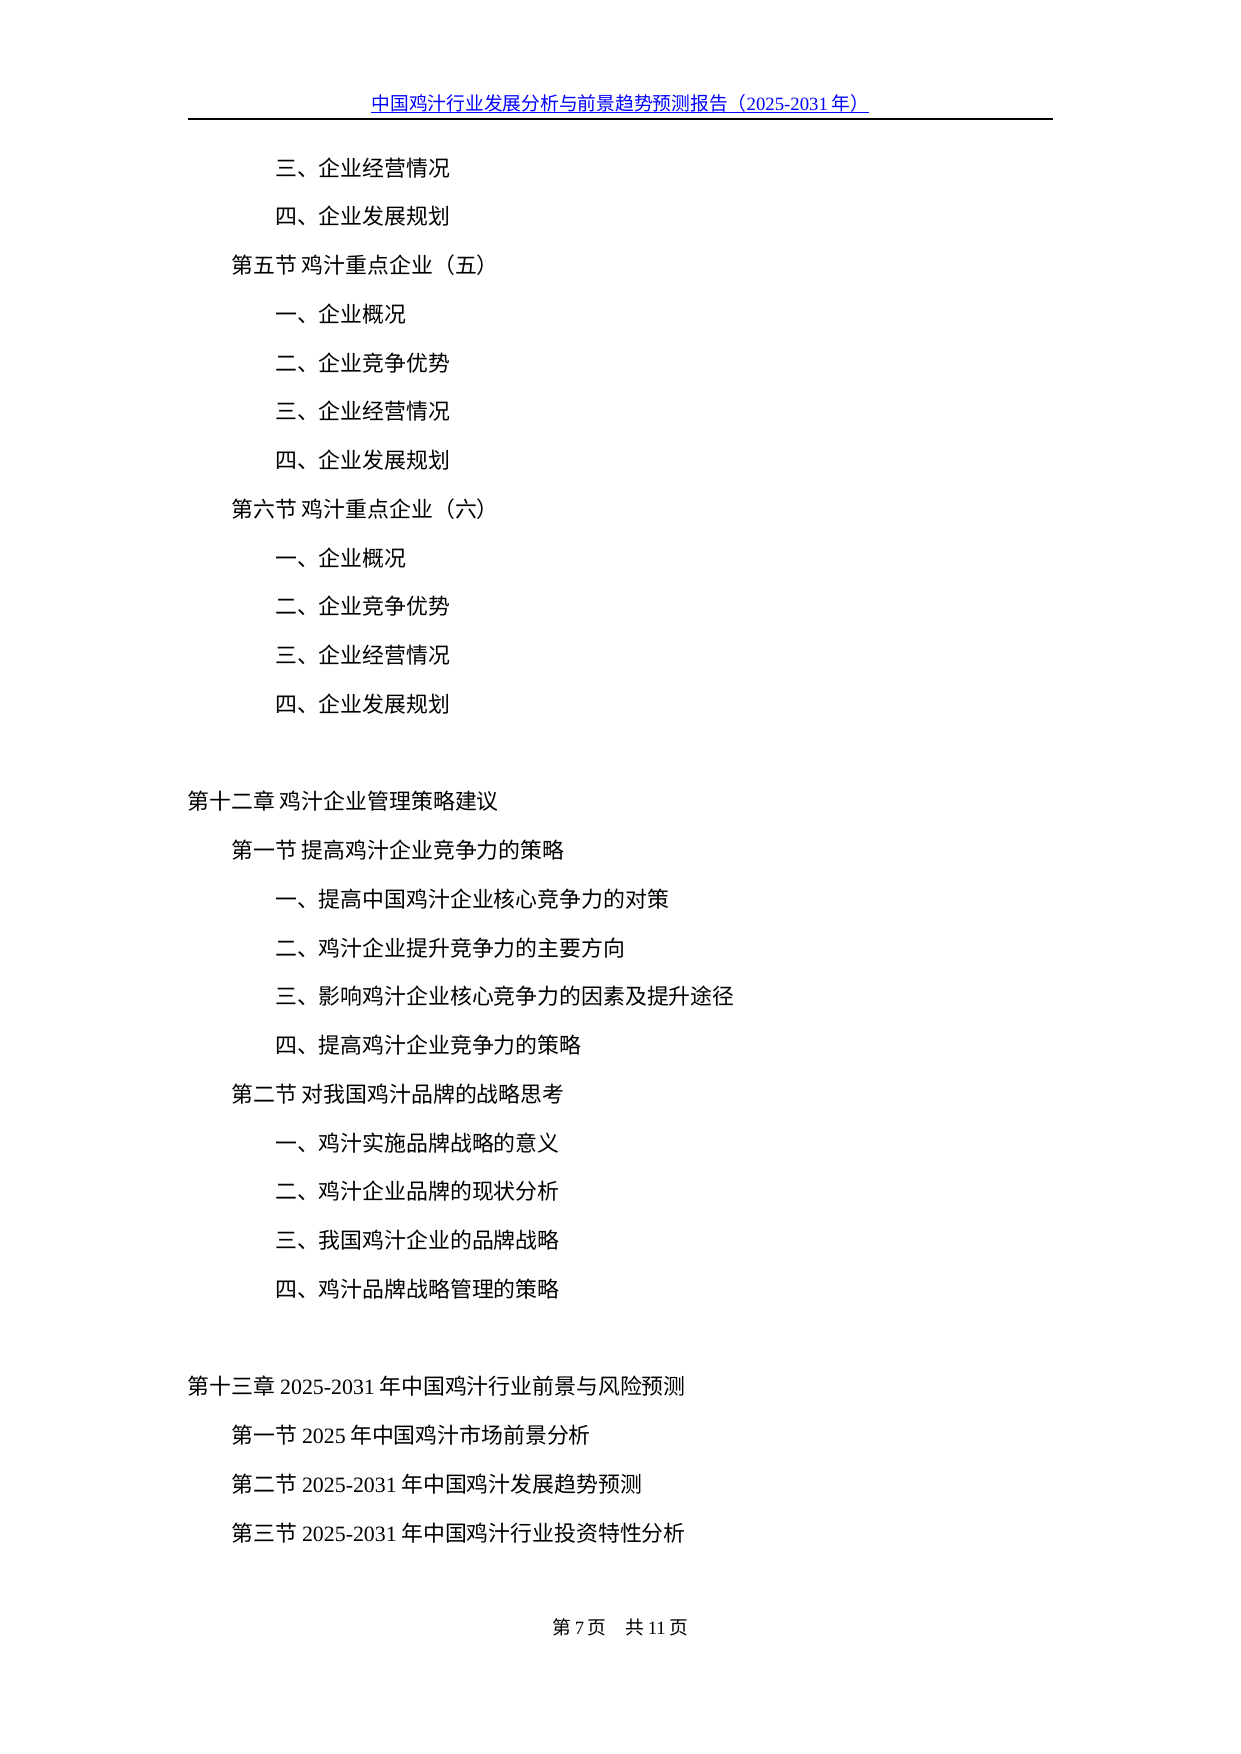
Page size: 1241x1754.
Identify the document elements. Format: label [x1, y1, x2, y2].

text [187, 150, 1053, 1548]
